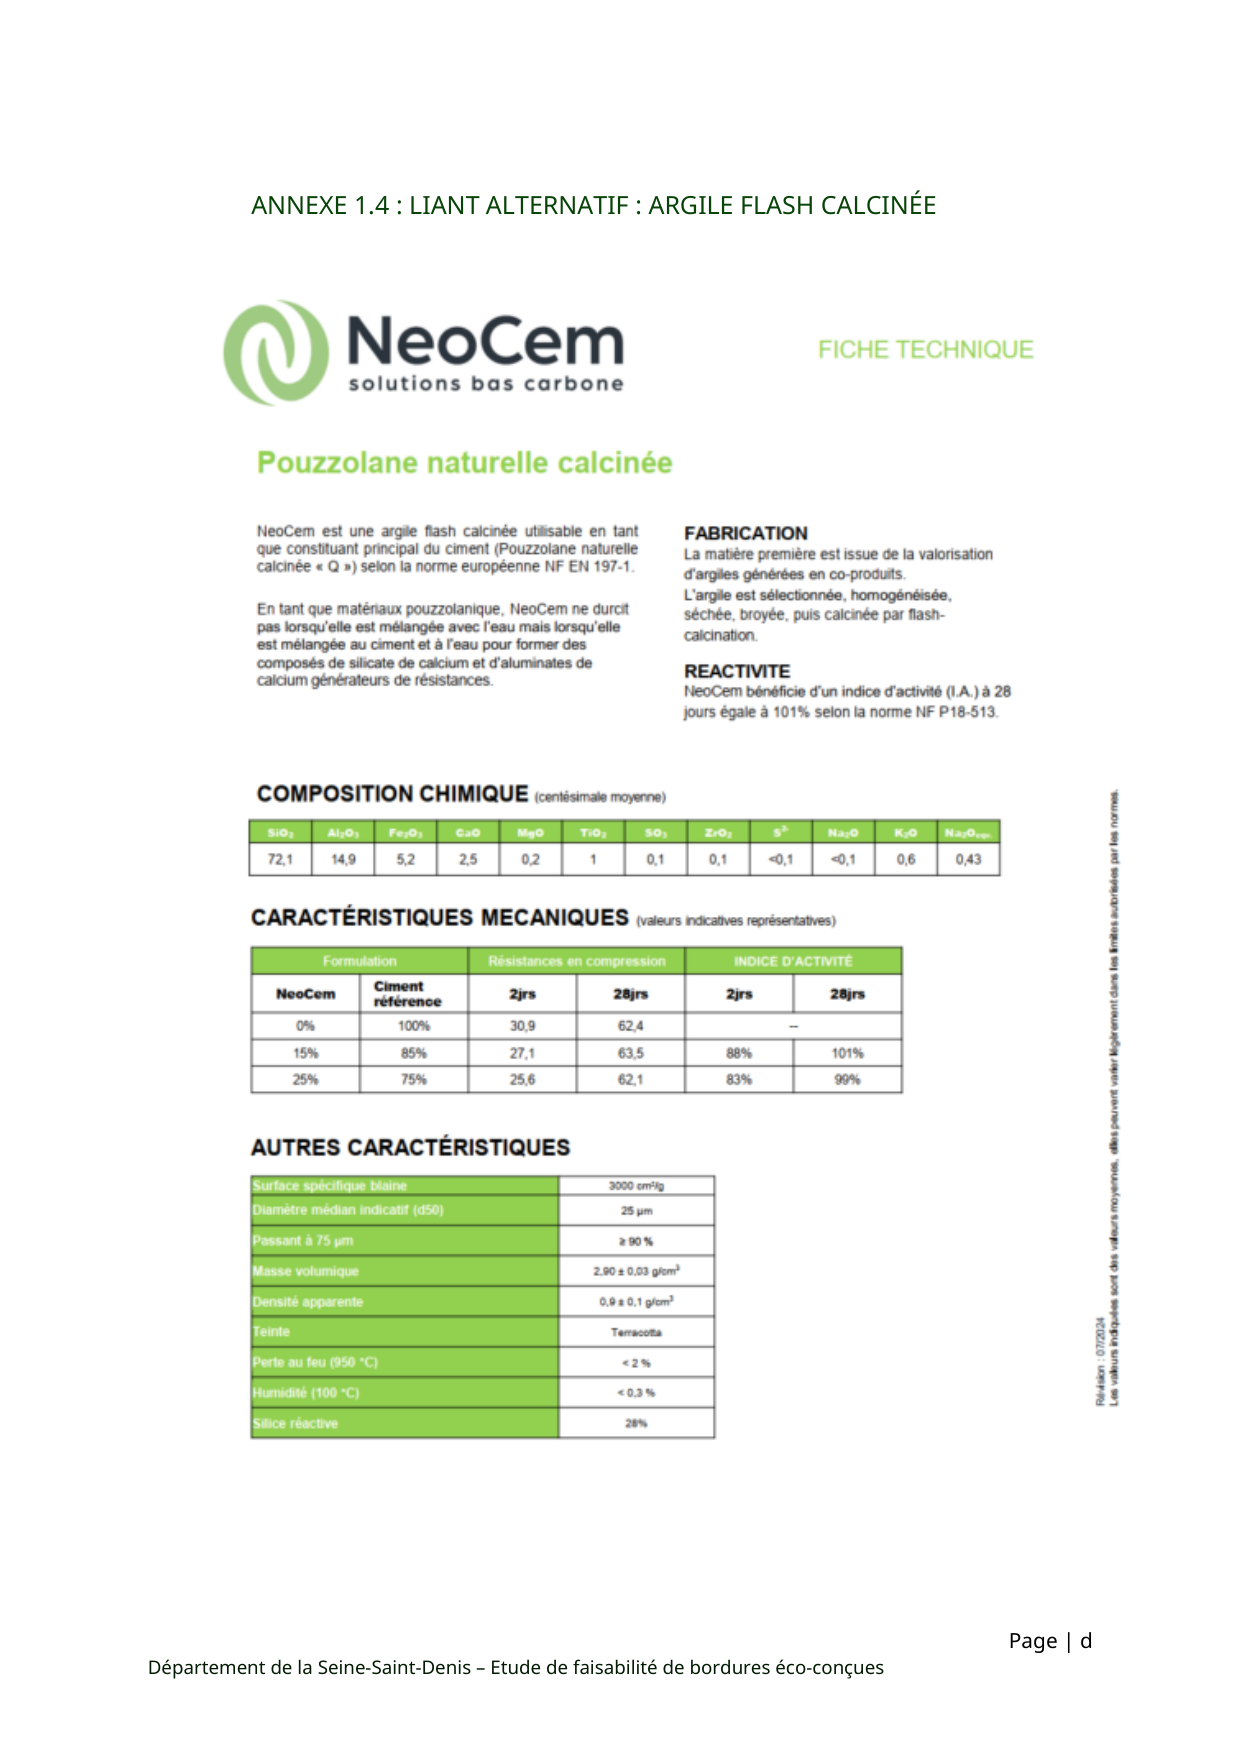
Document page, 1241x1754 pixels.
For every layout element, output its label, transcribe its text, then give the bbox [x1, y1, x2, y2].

subtitle Annexe 1.4 : Liant Alternatif : Argile flash calcinée [251, 187, 1093, 221]
picture [147, 236, 1134, 1445]
